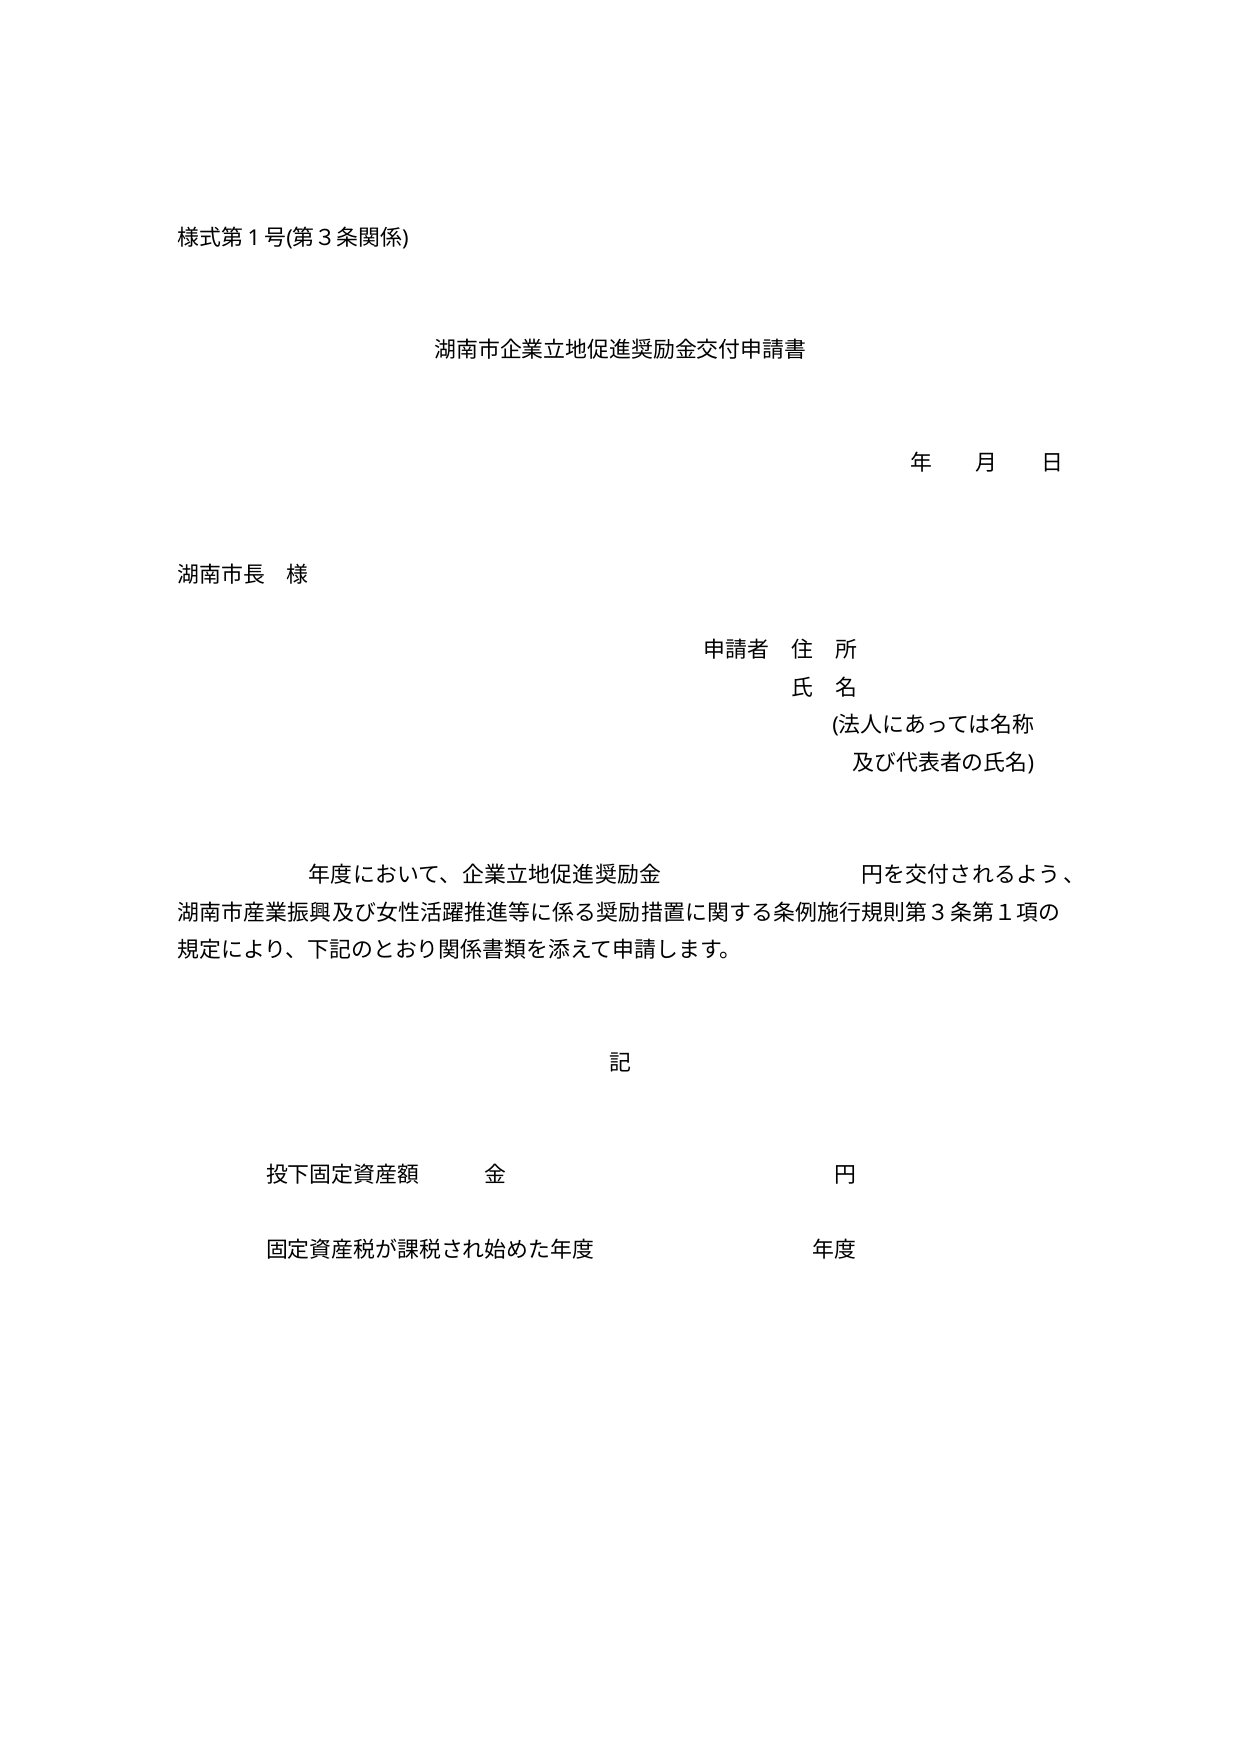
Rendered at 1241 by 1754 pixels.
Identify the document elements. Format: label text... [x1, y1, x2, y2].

text 湖南市企業立地促進奨励金交付申請書 [177, 329, 1063, 367]
text 氏 名 [177, 667, 857, 704]
text 様式第1号(第３条関係) [177, 217, 1063, 254]
text 年度において、企業立地促進奨励金 円を交付されるよう、湖南市産業振興及び女性活躍推進等に係る奨励措置に関する条例施行規則第３条第１項の規定により、下記のとおり関係書類を添えて申請します。 [177, 854, 1063, 967]
text 投下固定資産額 金 円 [177, 1154, 1063, 1192]
text 湖南市長 様 [177, 554, 1063, 592]
text 固定資産税が課税され始めた年度 年度 [177, 1229, 1063, 1267]
text 及び代表者の氏名) [177, 742, 1034, 779]
text 申請者 住 所 [177, 629, 857, 667]
subtitle 記 [177, 1042, 1063, 1079]
text 年 月 日 [177, 442, 1063, 479]
text (法人にあっては名称 [177, 704, 1034, 742]
